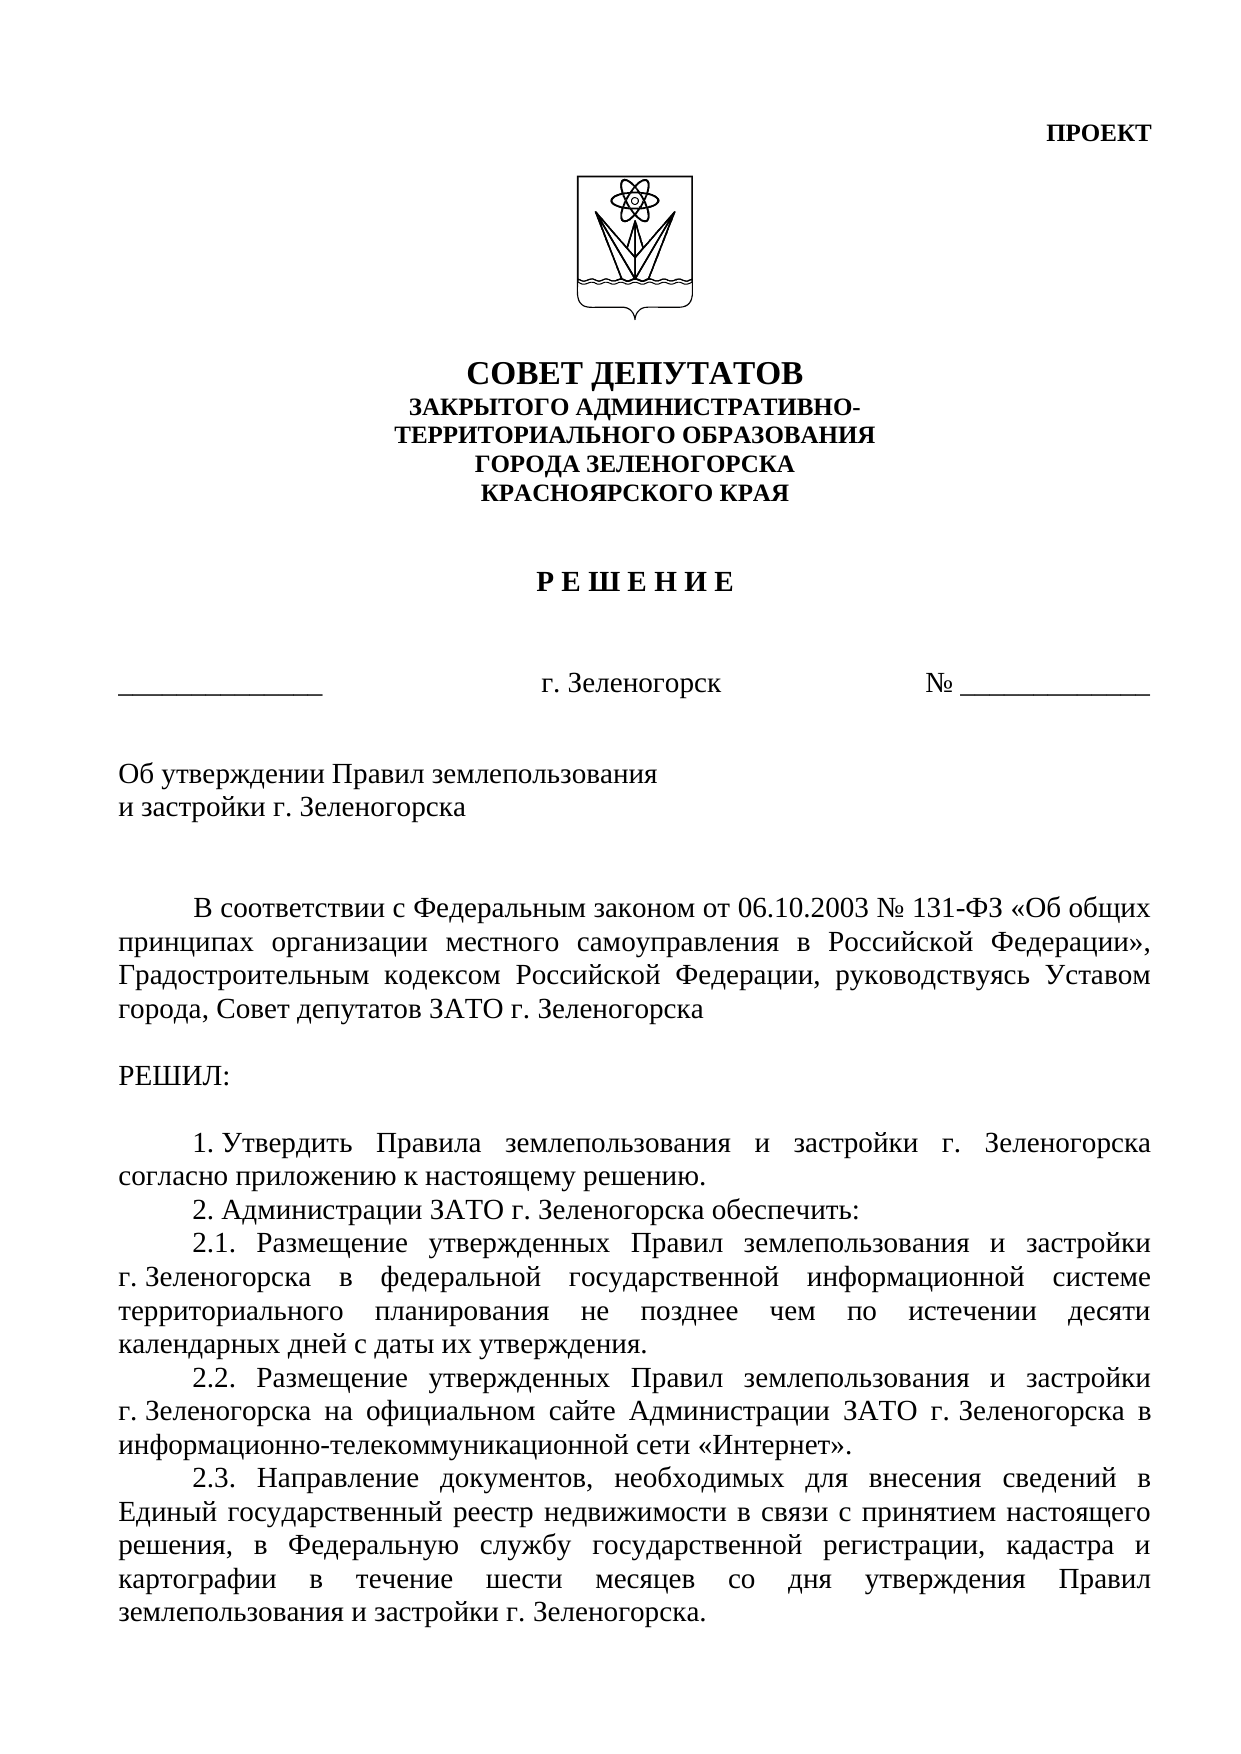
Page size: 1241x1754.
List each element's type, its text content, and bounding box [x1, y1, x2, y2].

list Утвердить Правила землепользования и застройки г. Зеленогорска согласно приложению к настоящему решению. [118, 1125, 1152, 1192]
text 2.2. Размещение утвержденных Правил землепользования и застройки г. Зеленогорска на официальном сайте Администрации ЗАТО г. Зеленогорска в информационно-телекоммуникационной сети «Интернет». [118, 1360, 1152, 1460]
list Администрации ЗАТО г. Зеленогорска обеспечить: [118, 1192, 1152, 1226]
text ТЕРРИТОРИАЛЬНОГО ОБРАЗОВАНИЯ [118, 421, 1152, 449]
text КРАСНОЯРСКОГО КРАЯ [118, 478, 1152, 507]
text ______________ г. Зеленогорск № _____________ [118, 665, 1152, 698]
text СОВЕТ ДЕПУТАТОВ [118, 353, 1152, 392]
text и застройки г. Зеленогорска [118, 789, 1152, 823]
text ПРОЕКТ [118, 118, 1152, 147]
text ЗАКРЫТОГО АДМИНИСТРАТИВНО- [118, 392, 1152, 421]
text В соответствии с Федеральным законом от 06.10.2003 № 131-ФЗ «Об общих принципах организации местного самоуправления в Российской Федерации», Градостроительным кодексом Российской Федерации, руководствуясь Уставом города, Совет депутатов ЗАТО г. Зеленогорска [118, 890, 1152, 1024]
text Об утверждении Правил землепользования [118, 756, 1152, 789]
text РЕШИЛ: [118, 1058, 1152, 1091]
subtitle Р Е Ш Е Н И Е [118, 564, 1152, 598]
text ГОРОДА ЗЕЛЕНОГОРСКА [118, 449, 1152, 478]
text 2.3. Направление документов, необходимых для внесения сведений в Единый государственный реестр недвижимости в связи с принятием настоящего решения, в Федеральную службу государственной регистрации, кадастра и картографии в течение шести месяцев со дня утверждения Правил землепользования и застройки г. Зеленогорска. [118, 1460, 1152, 1628]
text 2.1. Размещение утвержденных Правил землепользования и застройки г. Зеленогорска в федеральной государственной информационной системе территориального планирования не позднее чем по истечении десяти календарных дней с даты их утверждения. [118, 1226, 1152, 1360]
